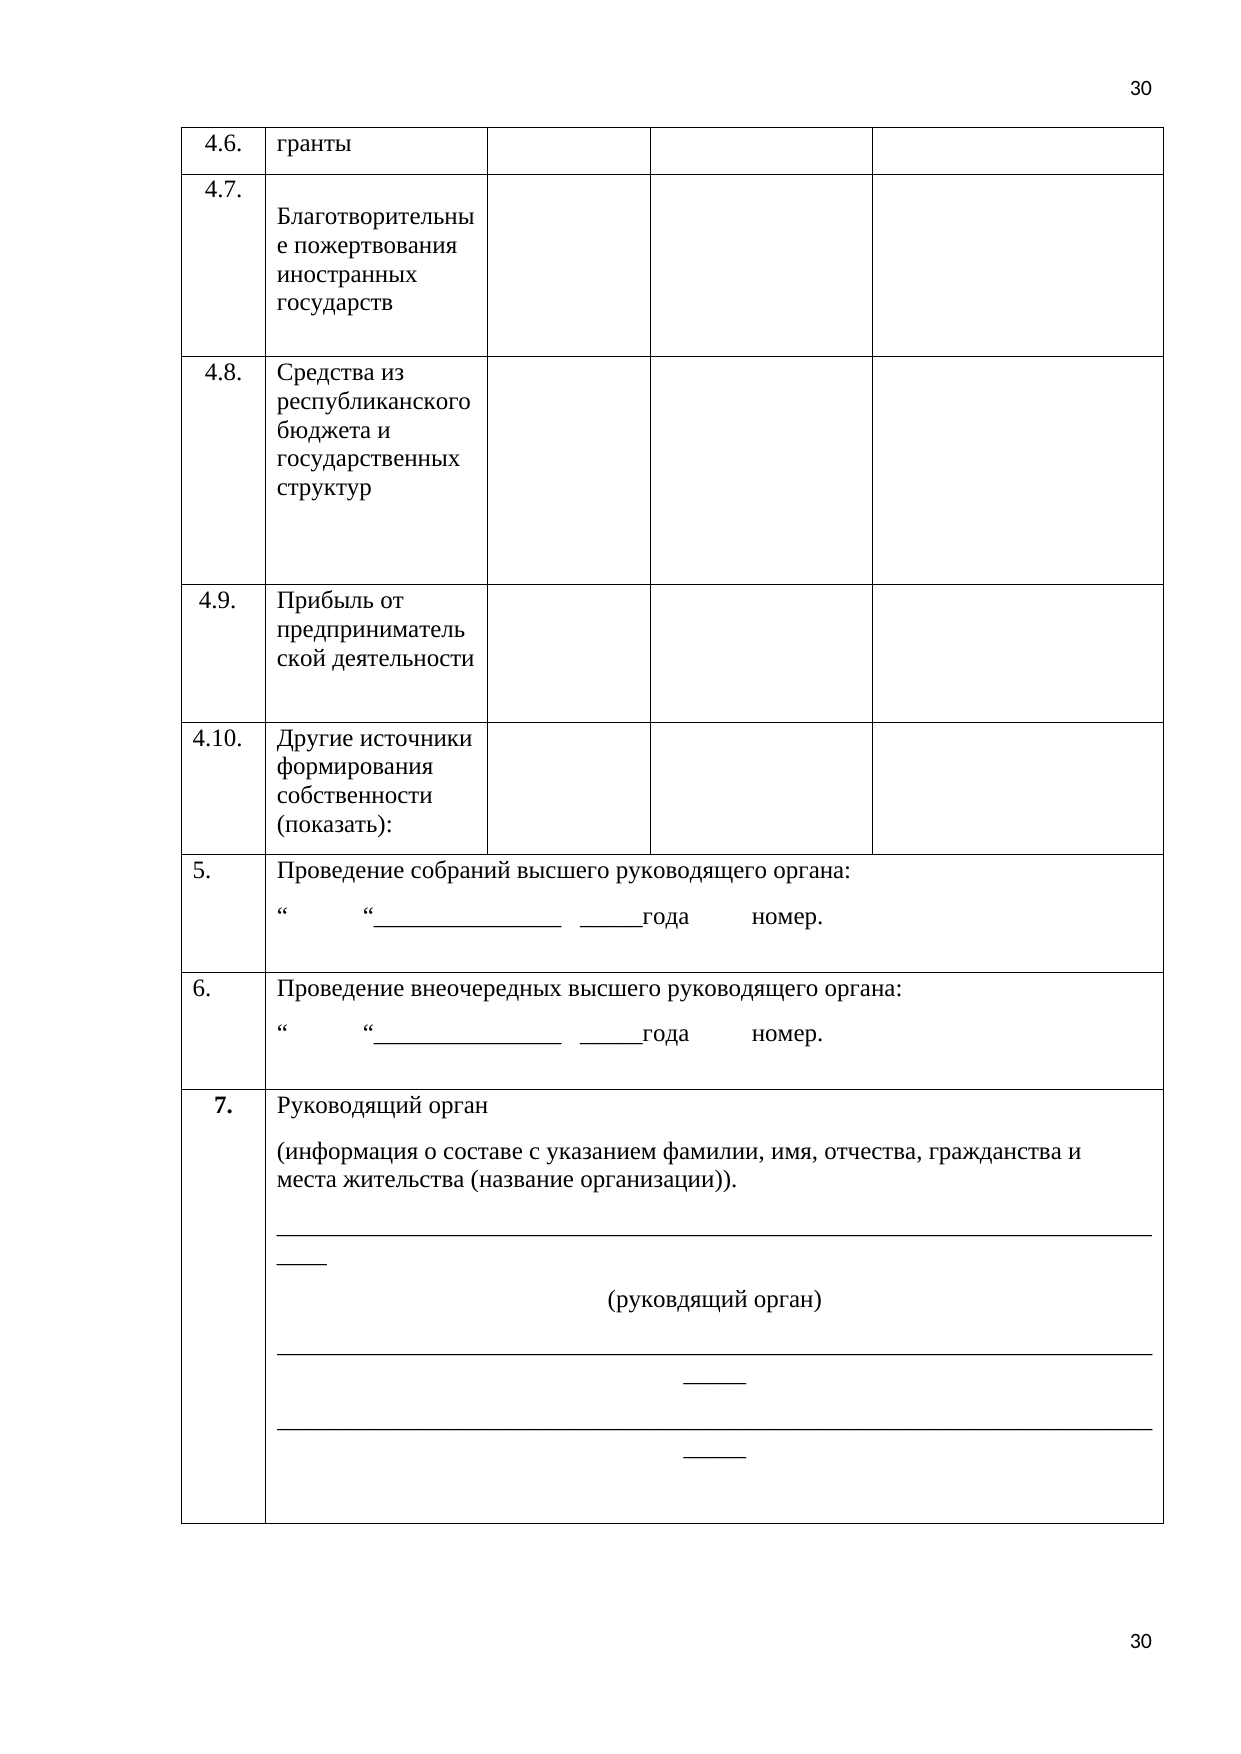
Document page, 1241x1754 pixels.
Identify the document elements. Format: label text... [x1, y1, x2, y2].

table_cell Средства из республиканского бюджета и государственных структур [266, 357, 487, 584]
table_cell Благотворительные пожертвования иностранных государств [266, 175, 487, 356]
table_cell [651, 585, 872, 722]
table_cell 4.8. [182, 357, 265, 584]
table_cell 5. [182, 855, 265, 972]
table_cell 4.6. [182, 128, 265, 173]
table_cell Другие источники формирования собственности (показать): [266, 723, 487, 854]
table_cell [488, 175, 650, 356]
table_cell [873, 723, 1163, 854]
table_cell [488, 723, 650, 854]
table_cell [873, 175, 1163, 356]
table_cell [651, 357, 872, 584]
table_cell [651, 723, 872, 854]
table_cell [488, 128, 650, 173]
table_cell [488, 585, 650, 722]
table_cell 4.9. [182, 585, 265, 722]
table_cell [488, 357, 650, 584]
table_cell 6. [182, 973, 265, 1089]
table_cell Прибыль от предпринимательской деятельности [266, 585, 487, 722]
table_cell [651, 175, 872, 356]
table_cell гранты [266, 128, 487, 173]
table_cell Руководящий орган (информация о составе с указанием фамилии, имя, отчества, гражданства и места жительства (название организации)). __________________________________________________________________________ (руковдящий орган) ___________________________________________________________________________ ___________________________________________________________________________ [266, 1090, 1163, 1523]
table_cell [651, 128, 872, 173]
table_cell [873, 357, 1163, 584]
table_cell 4.10. [182, 723, 265, 854]
table_cell [873, 128, 1163, 173]
table_cell 4.7. [182, 175, 265, 356]
table_cell [873, 585, 1163, 722]
table_cell Проведение собраний высшего руководящего органа: “ “_______________ _____года номер. [266, 855, 1163, 972]
table_cell 7. [182, 1090, 265, 1523]
table_cell Проведение внеочередных высшего руководящего органа: “ “_______________ _____года номер. [266, 973, 1163, 1089]
